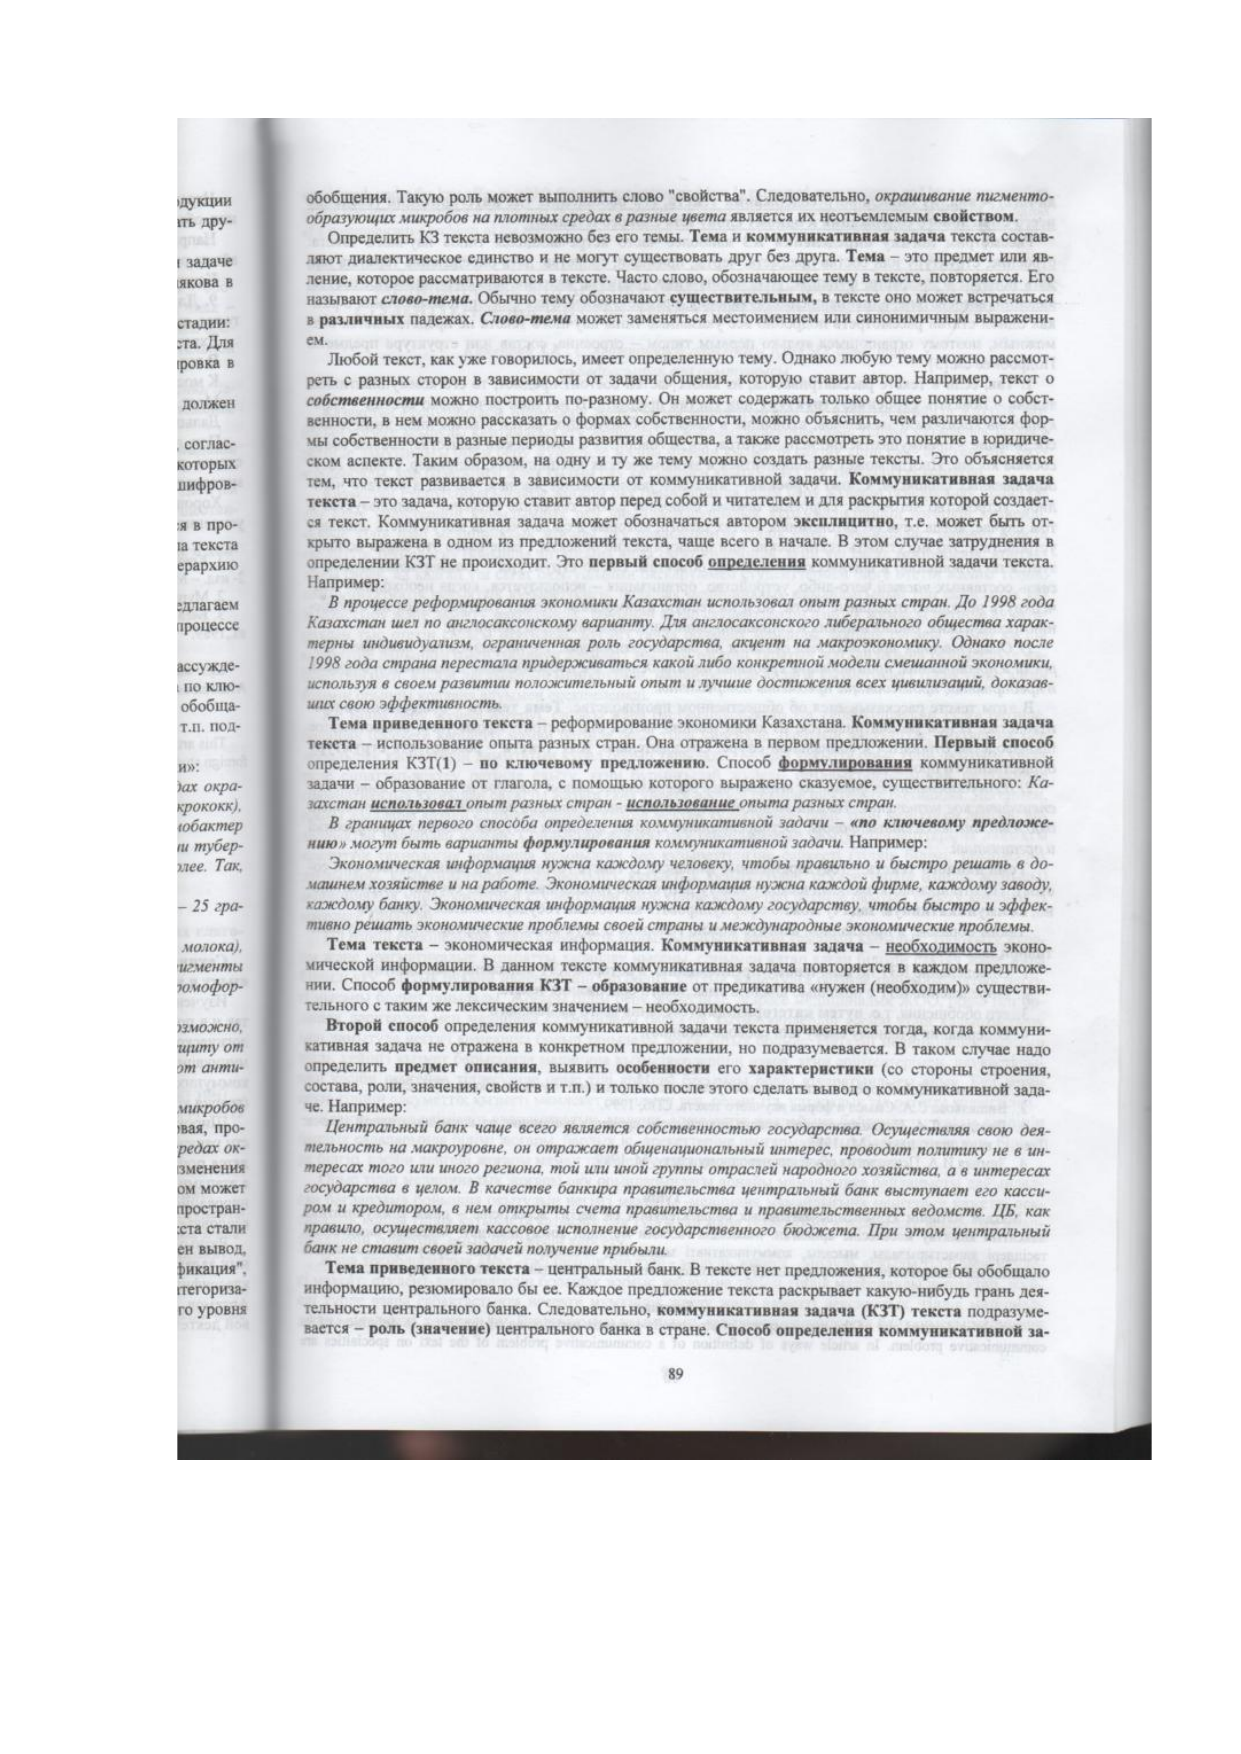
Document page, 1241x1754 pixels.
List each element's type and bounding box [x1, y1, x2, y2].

picture [177, 118, 1152, 1460]
